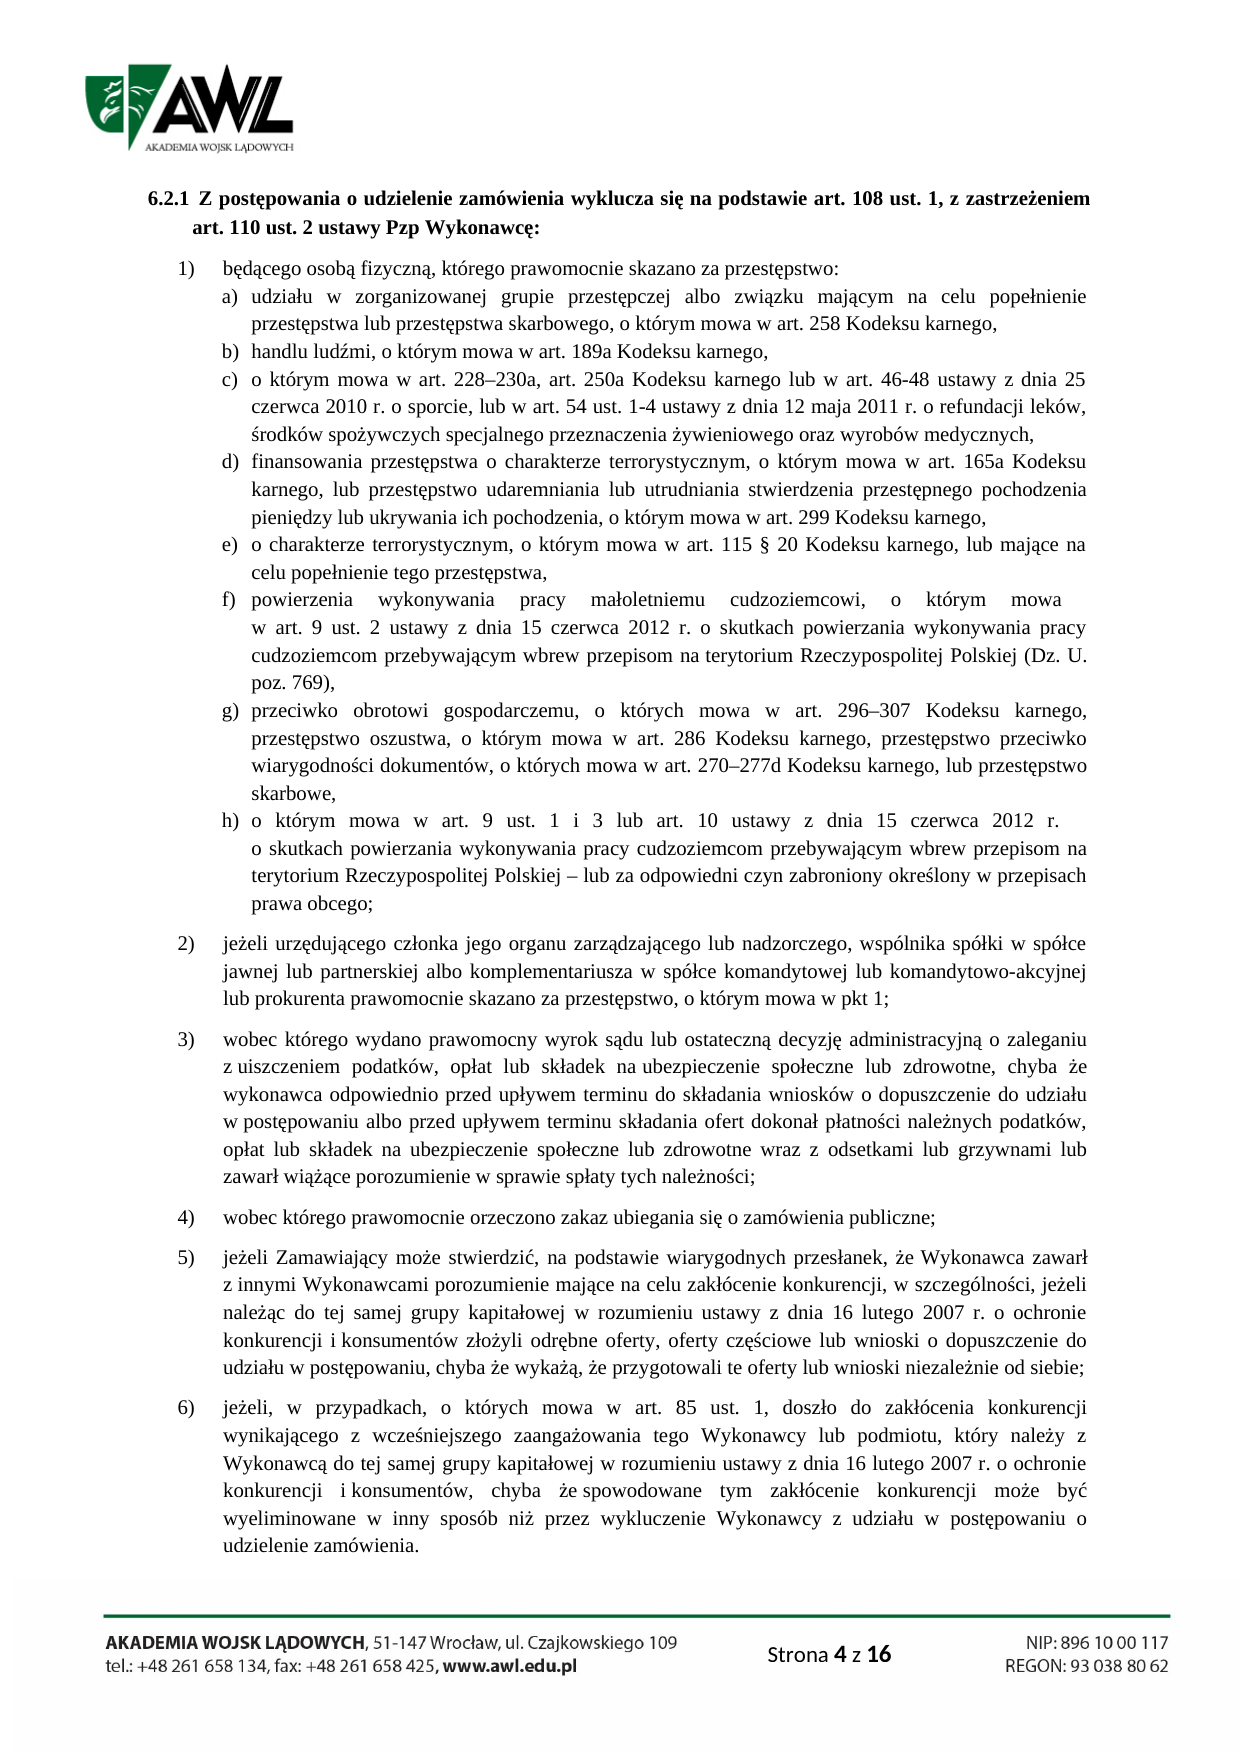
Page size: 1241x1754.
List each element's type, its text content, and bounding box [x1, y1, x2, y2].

list jeżeli urzędującego członka jego organu zarządzającego lub nadzorczego, wspólnika spółki w spółce jawnej lub partnerskiej albo komplementariusza w spółce komandytowej lub komandytowo-akcyjnej lub prokurenta prawomocnie skazano za przestępstwo, o którym mowa w pkt 1; [177, 931, 1088, 1010]
picture [13, 1578, 1241, 1752]
list jeżeli, w przypadkach, o których mowa w art. 85 ust. 1, doszło do zakłócenia konkurencji wynikającego z wcześniejszego zaangażowania tego Wykonawcy lub podmiotu, który należy z Wykonawcą do tej samej grupy kapitałowej w rozumieniu ustawy z dnia 16 lutego 2007 r. o ochronie konkurencji i konsumentów, chyba że spowodowane tym zakłócenie konkurencji może być wyeliminowane w inny sposób niż przez wykluczenie Wykonawcy z udziału w postępowaniu o udzielenie zamówienia. [177, 1395, 1088, 1557]
list finansowania przestępstwa o charakterze terrorystycznym, o którym mowa w art. 165a Kodeksu karnego, lub przestępstwo udaremniania lub utrudniania stwierdzenia przestępnego pochodzenia pieniędzy lub ukrywania ich pochodzenia, o którym mowa w art. 299 Kodeksu karnego, [222, 449, 1088, 529]
list powierzenia wykonywania pracy małoletniemu cudzoziemcowi, o którym mowa w art. 9 ust. 2 ustawy z dnia 15 czerwca 2012 r. o skutkach powierzania wykonywania pracy cudzoziemcom przebywającym wbrew przepisom na terytorium Rzeczypospolitej Polskiej (Dz. U. poz. 769), [222, 587, 1088, 694]
list wobec którego wydano prawomocny wyrok sądu lub ostateczną decyzję administracyjną o zaleganiu z uiszczeniem podatków, opłat lub składek na ubezpieczenie społeczne lub zdrowotne, chyba że wykonawca odpowiednio przed upływem terminu do składania wniosków o dopuszczenie do udziału w postępowaniu albo przed upływem terminu składania ofert dokonał płatności należnych podatków, opłat lub składek na ubezpieczenie społeczne lub zdrowotne wraz z odsetkami lub grzywnami lub zawarł wiążące porozumienie w sprawie spłaty tych należności; [177, 1026, 1088, 1188]
list będącego osobą fizyczną, którego prawomocnie skazano za przestępstwo: [177, 256, 1087, 280]
list jeżeli Zamawiający może stwierdzić, na podstawie wiarygodnych przesłanek, że Wykonawca zawarł z innymi Wykonawcami porozumienie mające na celu zakłócenie konkurencji, w szczególności, jeżeli należąc do tej samej grupy kapitałowej w rozumieniu ustawy z dnia 16 lutego 2007 r. o ochronie konkurencji i konsumentów złożyli odrębne oferty, oferty częściowe lub wnioski o dopuszczenie do udziału w postępowaniu, chyba że wykażą, że przygotowali te oferty lub wnioski niezależnie od siebie; [177, 1245, 1088, 1379]
list o którym mowa w art. 228–230a, art. 250a Kodeksu karnego lub w art. 46-48 ustawy z dnia 25 czerwca 2010 r. o sporcie, lub w art. 54 ust. 1-4 ustawy z dnia 12 maja 2011 r. o refundacji leków, środków spożywczych specjalnego przeznaczenia żywieniowego oraz wyrobów medycznych, [222, 367, 1088, 446]
list wobec którego prawomocnie orzeczono zakaz ubiegania się o zamówienia publiczne; [177, 1204, 1088, 1229]
list o charakterze terrorystycznym, o którym mowa w art. 115 § 20 Kodeksu karnego, lub mające na celu popełnienie tego przestępstwa, [222, 532, 1088, 584]
list przeciwko obrotowi gospodarczemu, o których mowa w art. 296–307 Kodeksu karnego, przestępstwo oszustwa, o którym mowa w art. 286 Kodeksu karnego, przestępstwo przeciwko wiarygodności dokumentów, o których mowa w art. 270–277d Kodeksu karnego, lub przestępstwo skarbowe, [222, 698, 1088, 805]
list Z postępowania o udzielenie zamówienia wyklucza się na podstawie art. 108 ust. 1, z zastrzeżeniem art. 110 ust. 2 ustawy Pzp Wykonawcę: [148, 186, 1092, 239]
list handlu ludźmi, o którym mowa w art. 189a Kodeksu karnego, [222, 339, 1088, 363]
picture [0, 0, 1241, 183]
list udziału w zorganizowanej grupie przestępczej albo związku mającym na celu popełnienie przestępstwa lub przestępstwa skarbowego, o którym mowa w art. 258 Kodeksu karnego, [222, 284, 1088, 335]
list o którym mowa w art. 9 ust. 1 i 3 lub art. 10 ustawy z dnia 15 czerwca 2012 r. o skutkach powierzania wykonywania pracy cudzoziemcom przebywającym wbrew przepisom na terytorium Rzeczypospolitej Polskiej – lub za odpowiedni czyn zabroniony określony w przepisach prawa obcego; [222, 808, 1088, 915]
